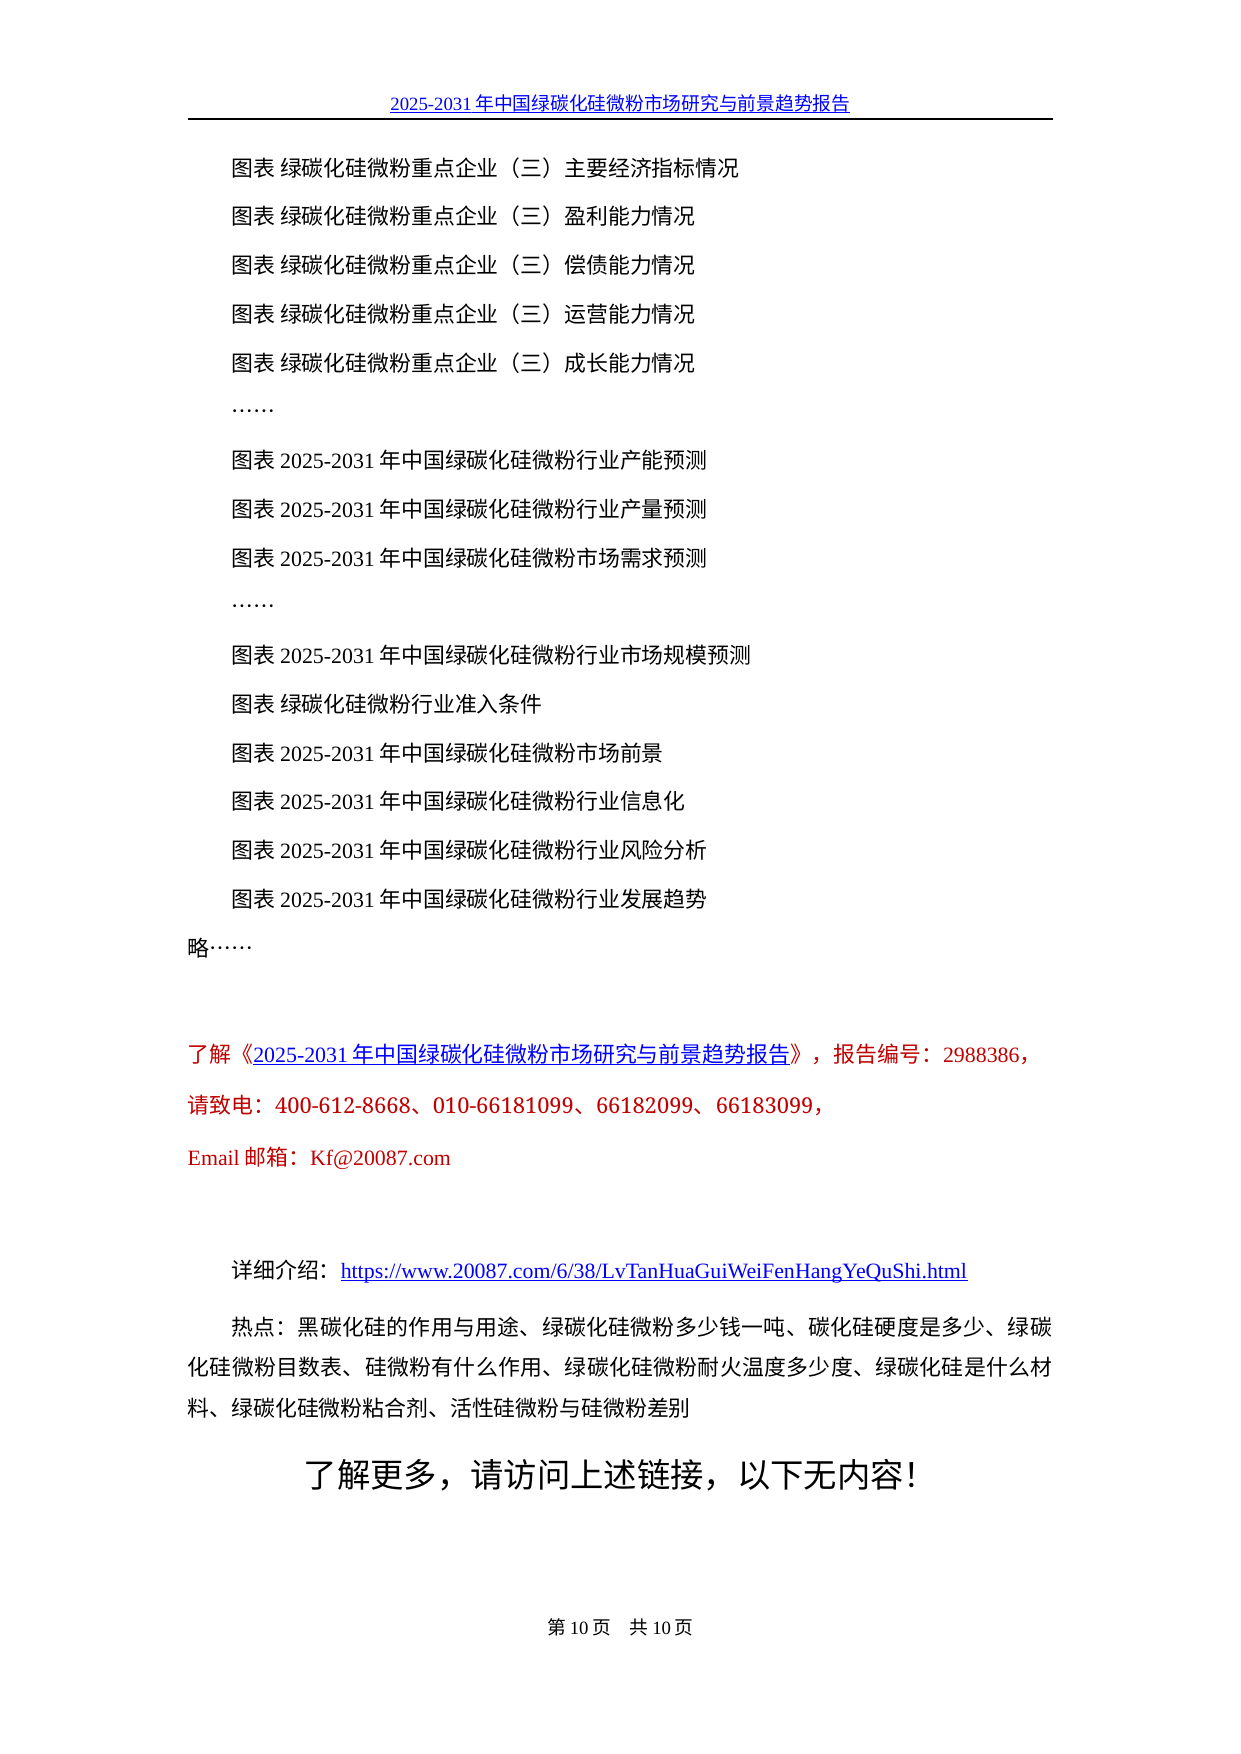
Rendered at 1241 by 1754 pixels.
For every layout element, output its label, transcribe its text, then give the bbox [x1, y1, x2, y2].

text 热点：黑碳化硅的作用与用途、绿碳化硅微粉多少钱一吨、碳化硅硬度是多少、绿碳化硅微粉目数表、硅微粉有什么作用、绿碳化硅微粉耐火温度多少度、绿碳化硅是什么材料、绿碳化硅微粉粘合剂、活性硅微粉与硅微粉差别 [187, 1309, 1053, 1423]
title 了解更多，请访问上述链接，以下无内容！ [187, 1441, 1053, 1506]
text 请致电：400-612-8668、010-66181099、66182099、66183099， [187, 1088, 1053, 1121]
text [187, 150, 1053, 963]
text 详细介绍：https://www.20087.com/6/38/LvTanHuaGuiWeiFenHangYeQuShi.html [187, 1253, 1053, 1285]
text 了解《2025-2031年中国绿碳化硅微粉市场研究与前景趋势报告》，报告编号：2988386， [187, 1037, 1053, 1069]
text Email邮箱：Kf@20087.com [187, 1140, 1053, 1172]
